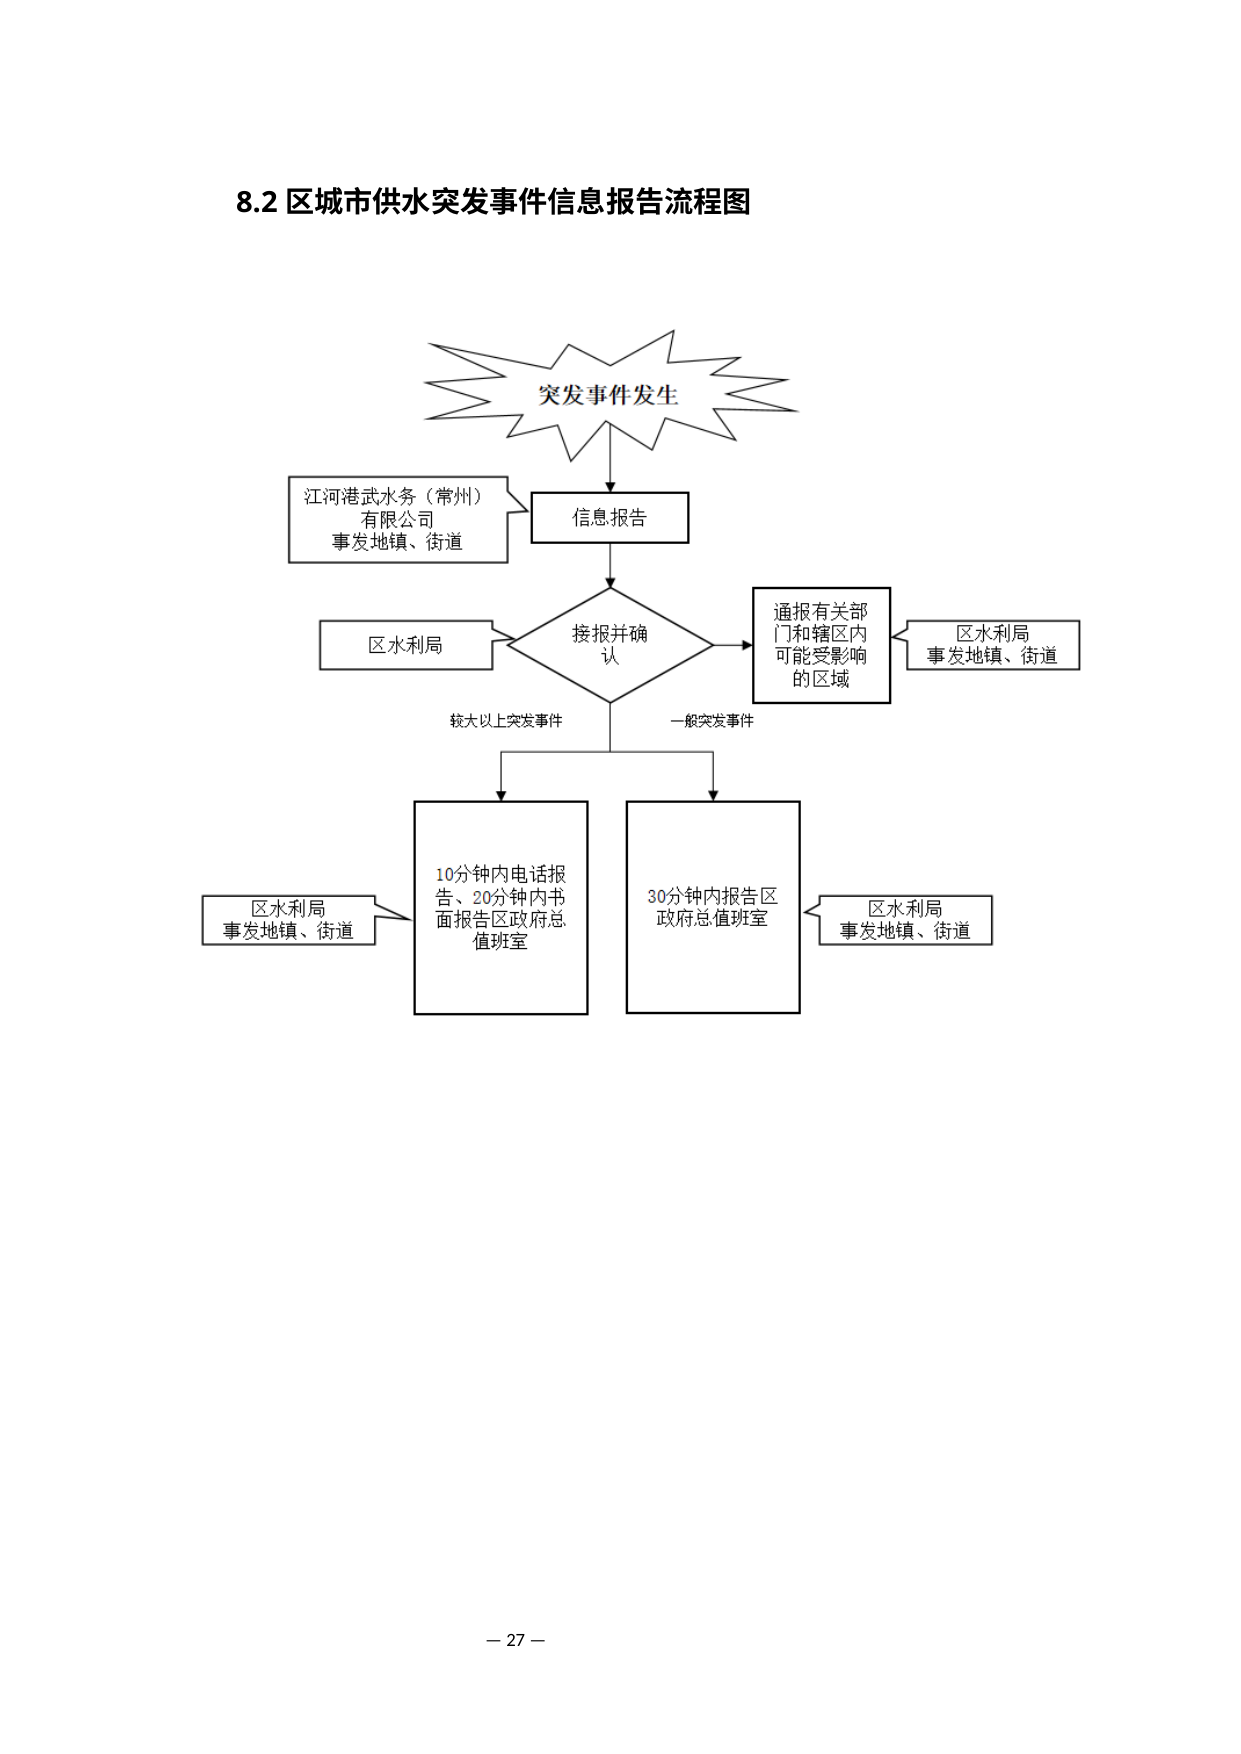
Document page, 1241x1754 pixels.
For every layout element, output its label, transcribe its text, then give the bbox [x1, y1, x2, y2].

picture [177, 321, 1092, 1070]
subtitle 8.2 区城市供水突发事件信息报告流程图 [177, 178, 1092, 221]
